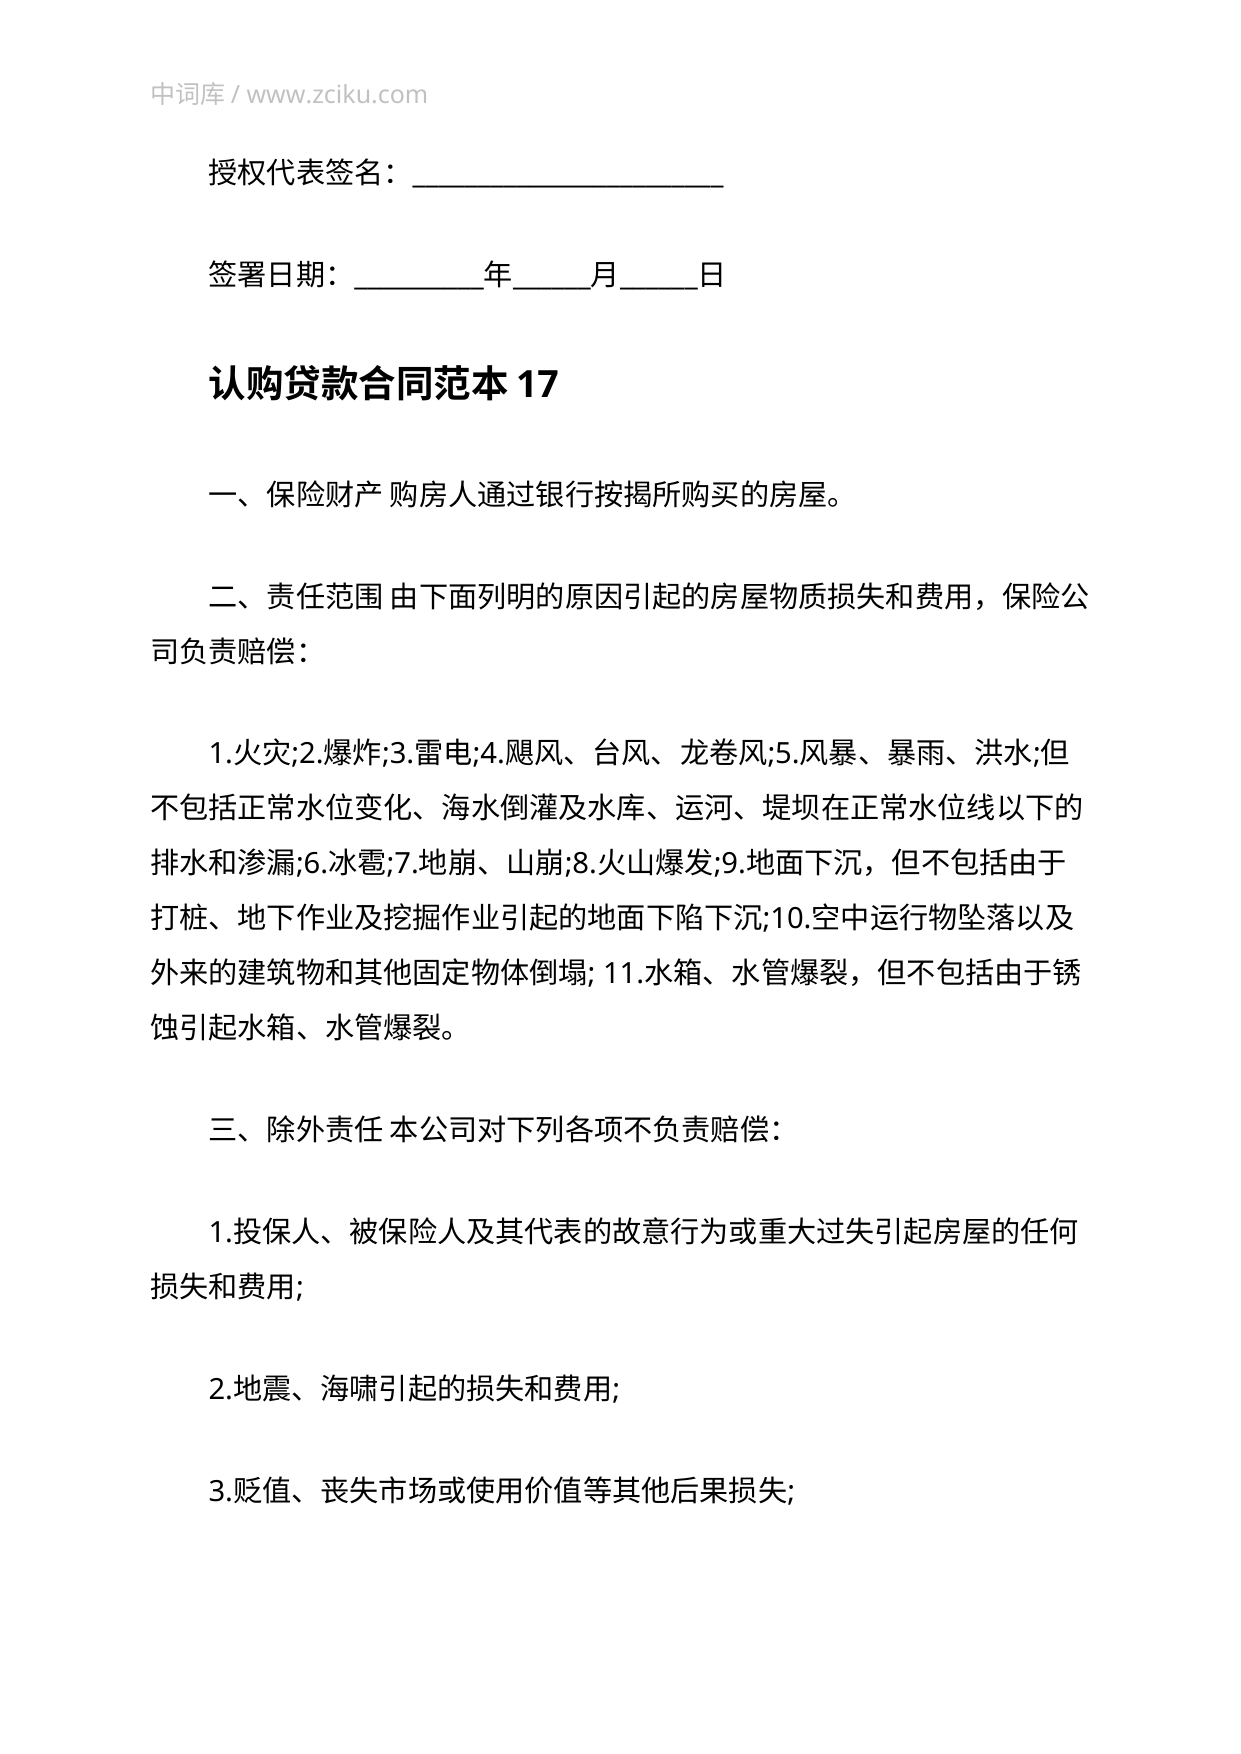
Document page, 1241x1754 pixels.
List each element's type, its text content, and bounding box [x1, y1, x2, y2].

text 三、除外责任 本公司对下列各项不负责赔偿： [150, 1107, 1090, 1149]
text 二、责任范围 由下面列明的原因引起的房屋物质损失和费用，保险公司负责赔偿： [150, 573, 1090, 671]
text 1.火灾;2.爆炸;3.雷电;4.飓风、台风、龙卷风;5.风暴、暴雨、洪水;但不包括正常水位变化、海水倒灌及水库、运河、堤坝在正常水位线以下的排水和渗漏;6.冰雹;7.地崩、山崩;8.火山爆发;9.地面下沉，但不包括由于打桩、地下作业及挖掘作业引起的地面下陷下沉;10.空中运行物坠落以及外来的建筑物和其他固定物体倒塌; 11.水箱、水管爆裂，但不包括由于锈蚀引起水箱、水管爆裂。 [150, 730, 1090, 1047]
text 一、保险财产 购房人通过银行按揭所购买的房屋。 [150, 472, 1090, 514]
text 1.投保人、被保险人及其代表的故意行为或重大过失引起房屋的任何损失和费用; [150, 1208, 1090, 1306]
text 签署日期：__________年______月______日 [150, 252, 1090, 294]
text 授权代表签名：________________________ [150, 150, 1090, 192]
text 认购贷款合同范本17 [150, 354, 1090, 408]
text 3.贬值、丧失市场或使用价值等其他后果损失; [150, 1467, 1090, 1510]
text 2.地震、海啸引起的损失和费用; [150, 1365, 1090, 1408]
